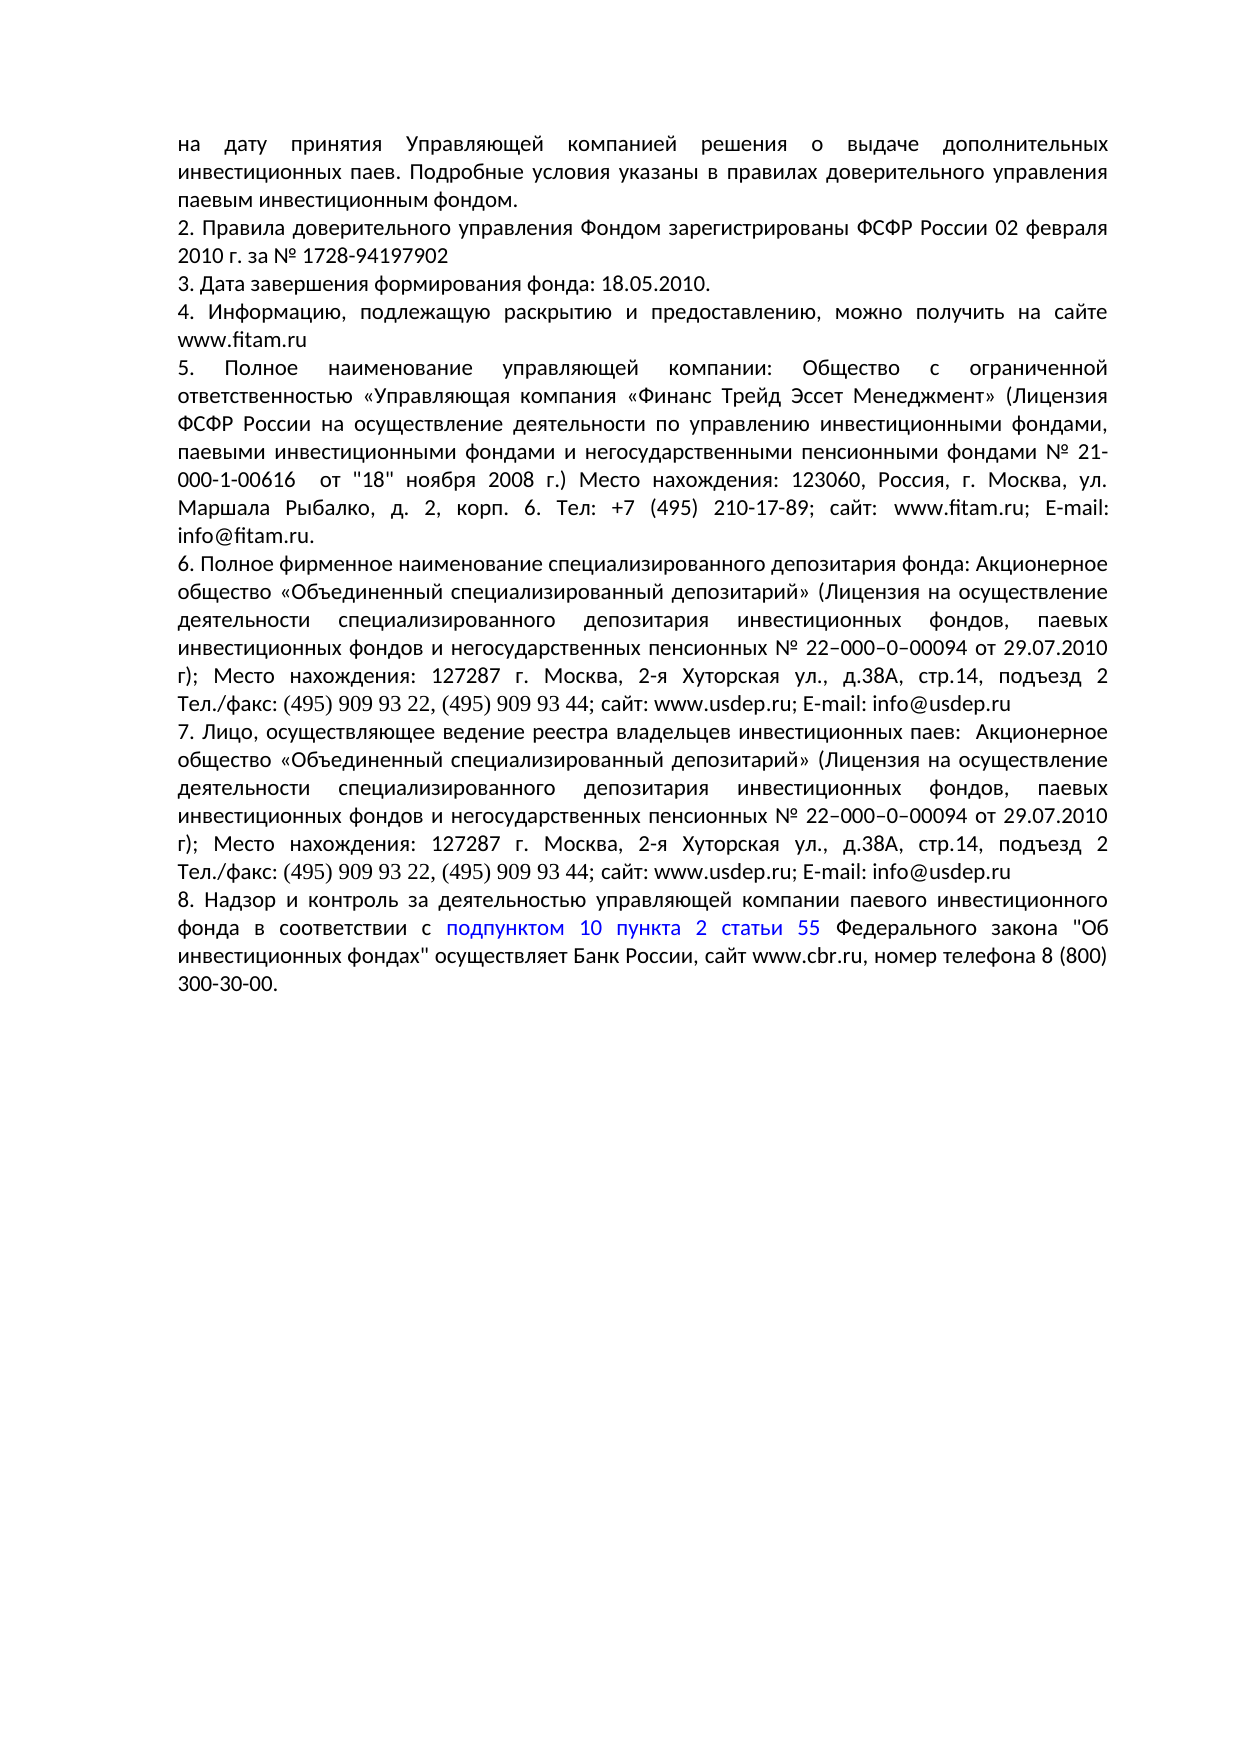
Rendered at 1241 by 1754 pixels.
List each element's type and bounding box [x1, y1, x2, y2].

table_cell [171, 118, 1116, 1008]
